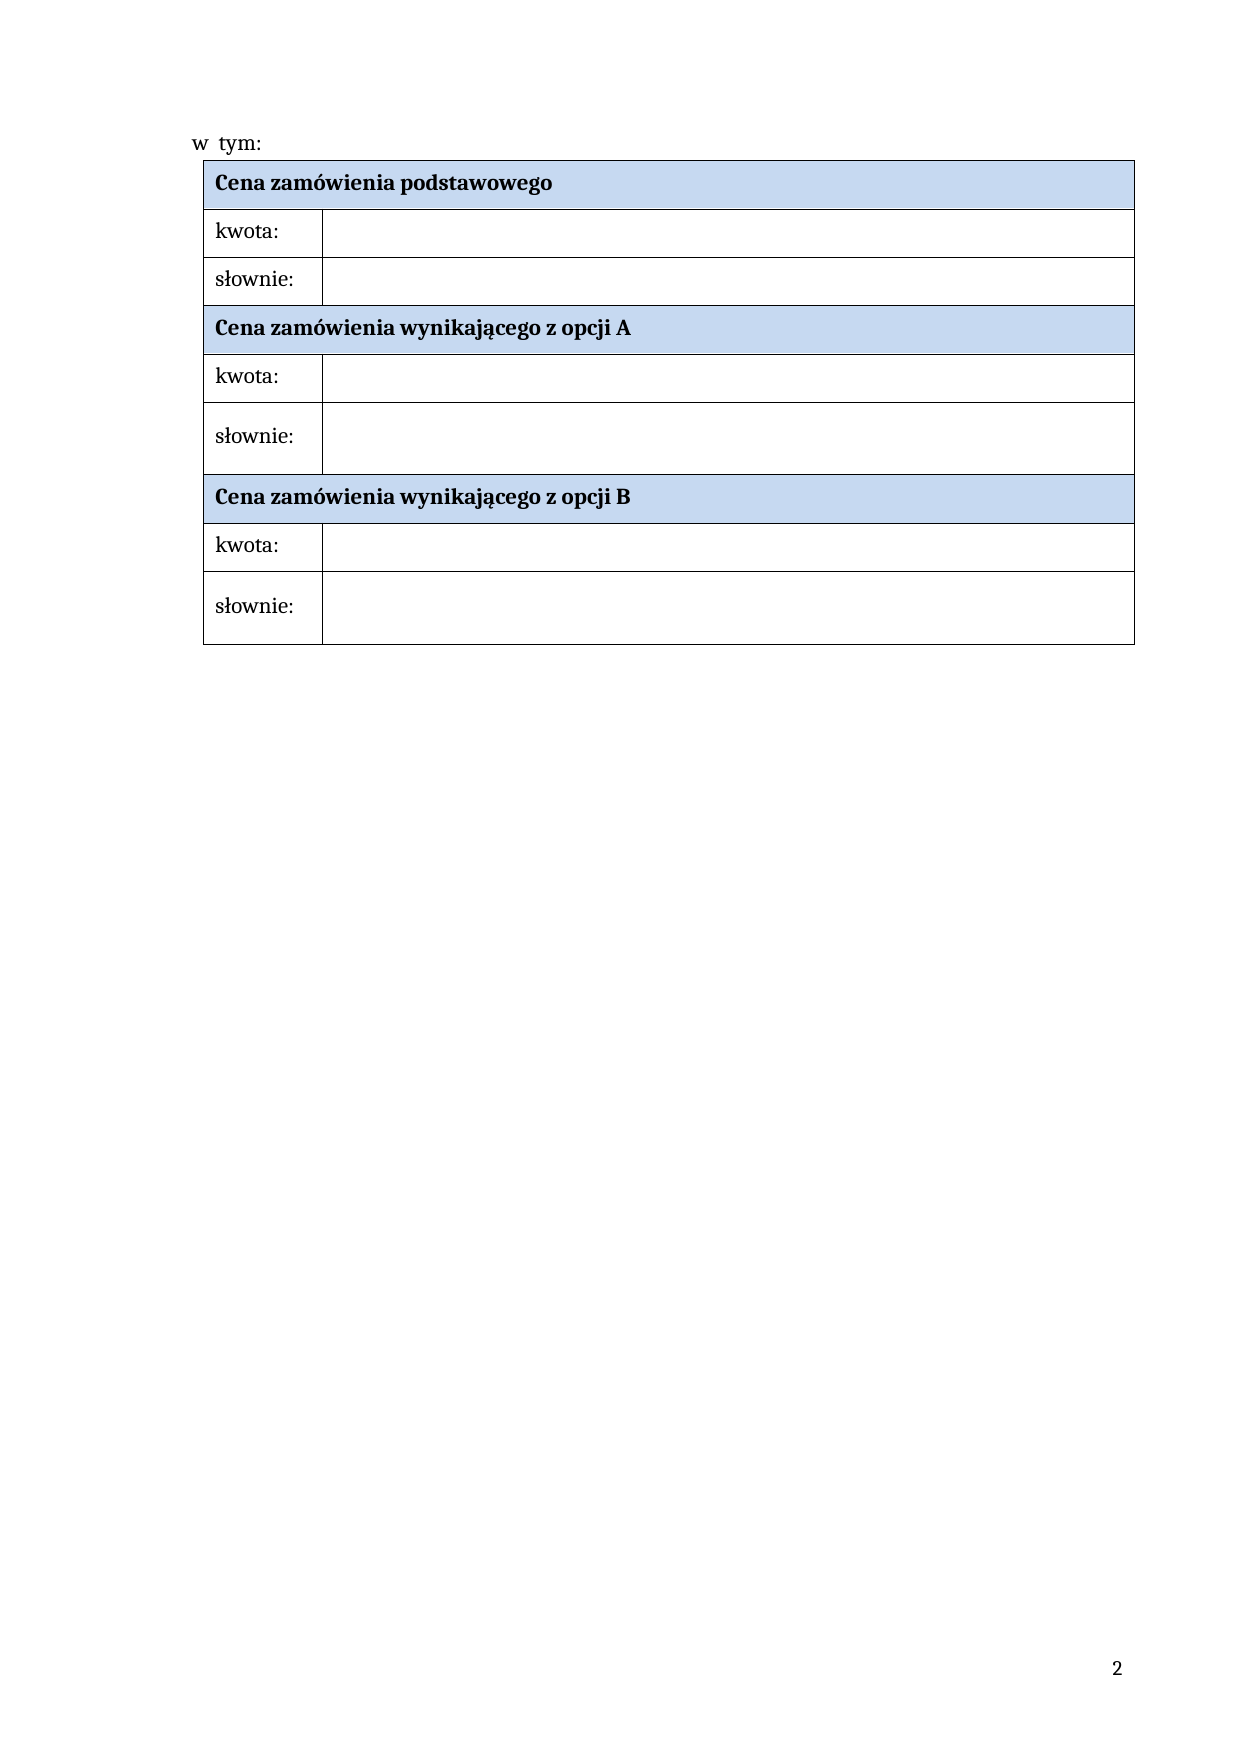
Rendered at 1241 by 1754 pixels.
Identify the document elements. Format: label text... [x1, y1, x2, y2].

table_cell Cena zamówienia wynikającego z opcji A [204, 306, 1134, 353]
table_cell [323, 355, 1134, 402]
table_cell kwota: [204, 524, 322, 571]
table_cell słownie: [204, 403, 322, 474]
table_cell [323, 210, 1134, 257]
table_cell [323, 572, 1134, 644]
table_cell słownie: [204, 258, 322, 305]
table_cell [323, 258, 1134, 305]
table_cell [323, 524, 1134, 571]
text w tym: [148, 130, 1122, 156]
table_cell słownie: [204, 572, 322, 644]
table_cell [323, 403, 1134, 474]
table_header Cena zamówienia podstawowego [204, 161, 1134, 208]
table_cell kwota: [204, 210, 322, 257]
table_cell kwota: [204, 355, 322, 402]
table_cell Cena zamówienia wynikającego z opcji B [204, 475, 1134, 523]
